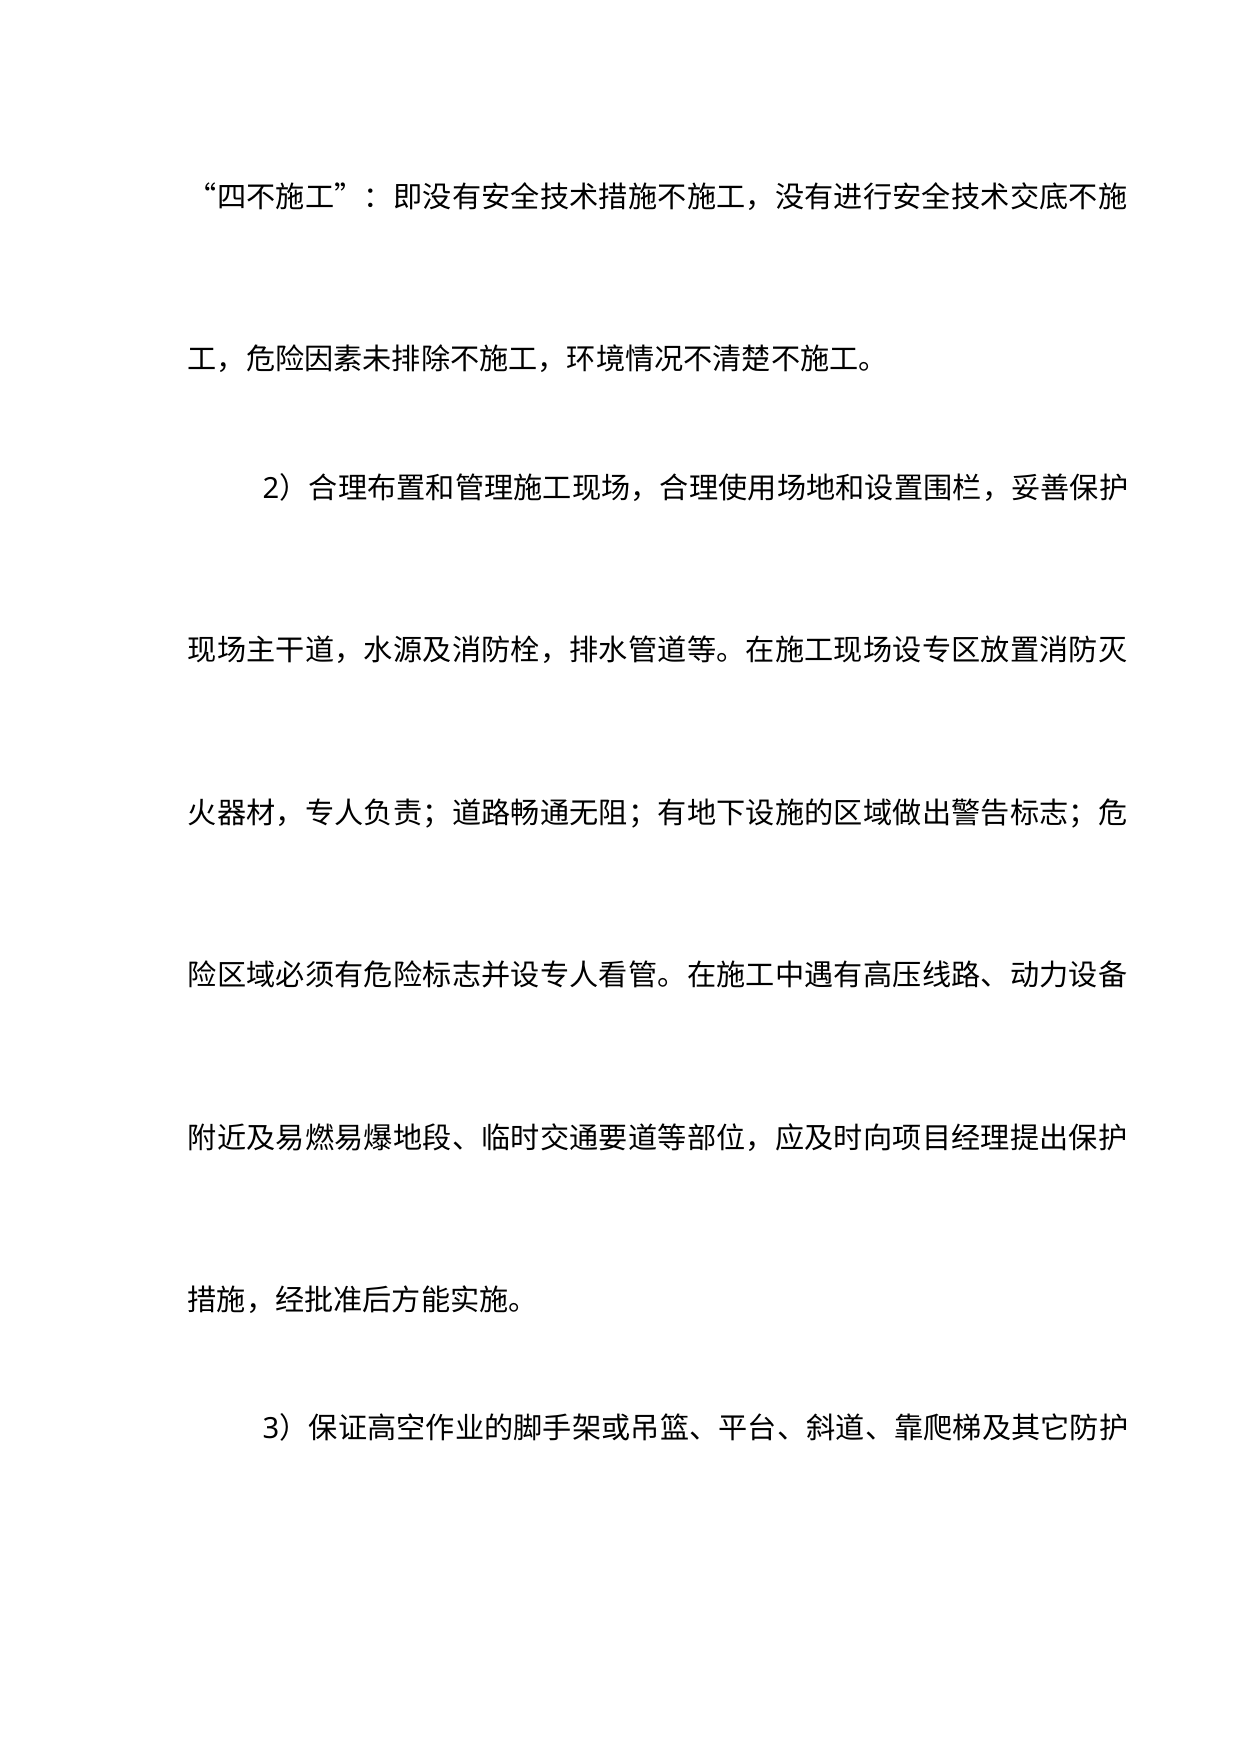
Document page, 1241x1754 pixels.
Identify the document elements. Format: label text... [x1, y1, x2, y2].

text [187, 162, 1129, 389]
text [187, 1394, 1129, 1459]
text 2）合理布置和管理施工现场，合理使用场地和设置围栏，妥善保护现场主干道，水源及消防栓，排水管道等。在施工现场设专区放置消防灭火器材，专人负责；道路畅通无阻；有地下设施的区域做出警告标志；危险区域必须有危险标志并设专人看管。在施工中遇有高压线路、动力设备附近及易燃易爆地段、临时交通要道等部位，应及时向项目经理提出保护措施，经批准后方能实施。 [187, 453, 1129, 1330]
